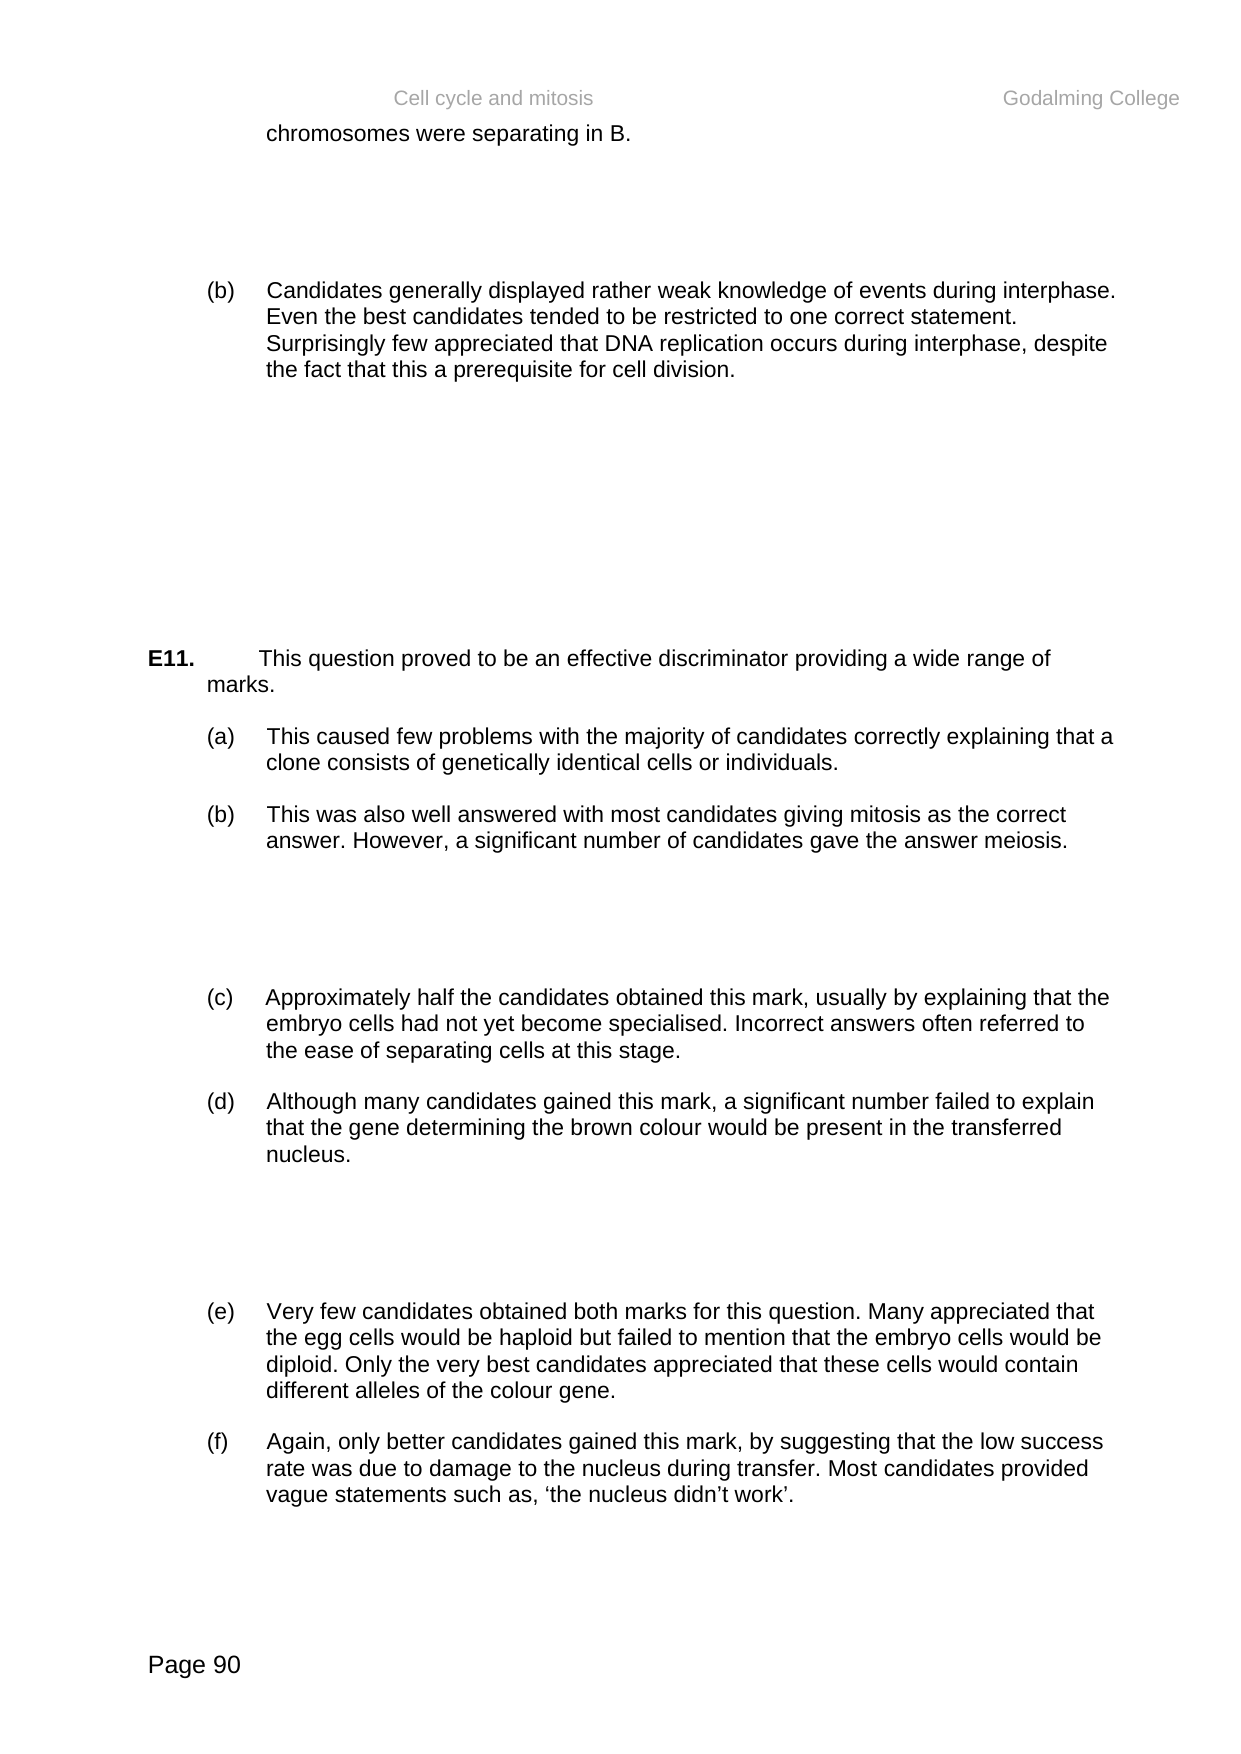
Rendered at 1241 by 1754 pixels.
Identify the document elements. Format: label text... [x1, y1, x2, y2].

text (d) Although many candidates gained this mark, a significant number failed to explain that the gene determining the brown colour would be present in the transferred nucleus. [207, 1088, 1122, 1167]
text (c) Approximately half the candidates obtained this mark, usually by explaining that the embryo cells had not yet become specialised. Incorrect answers often referred to the ease of separating cells at this stage. [207, 984, 1122, 1063]
text (f) Again, only better candidates gained this mark, by suggesting that the low success rate was due to damage to the nucleus during transfer. Most candidates provided vague statements such as, ‘the nucleus didn’t work’. [207, 1428, 1122, 1507]
text (b) Candidates generally displayed rather weak knowledge of events during interphase. Even the best candidates tended to be restricted to one correct statement. Surprisingly few appreciated that DNA replication occurs during interphase, despite the fact that this a prerequisite for cell division. [207, 277, 1122, 382]
text E11. This question proved to be an effective discriminator providing a wide range of marks. [148, 645, 1122, 698]
text (b) This was also well answered with most candidates giving mitosis as the correct answer. However, a significant number of candidates gave the answer meiosis. [207, 801, 1122, 853]
text (e) Very few candidates obtained both marks for this question. Many appreciated that the egg cells would be haploid but failed to mention that the embryo cells would be diploid. Only the very best candidates appreciated that these cells would contain different alleles of the colour gene. [207, 1298, 1122, 1403]
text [148, 120, 1122, 146]
text (a) This caused few problems with the majority of candidates correctly explaining that a clone consists of genetically identical cells or individuals. [207, 723, 1122, 776]
